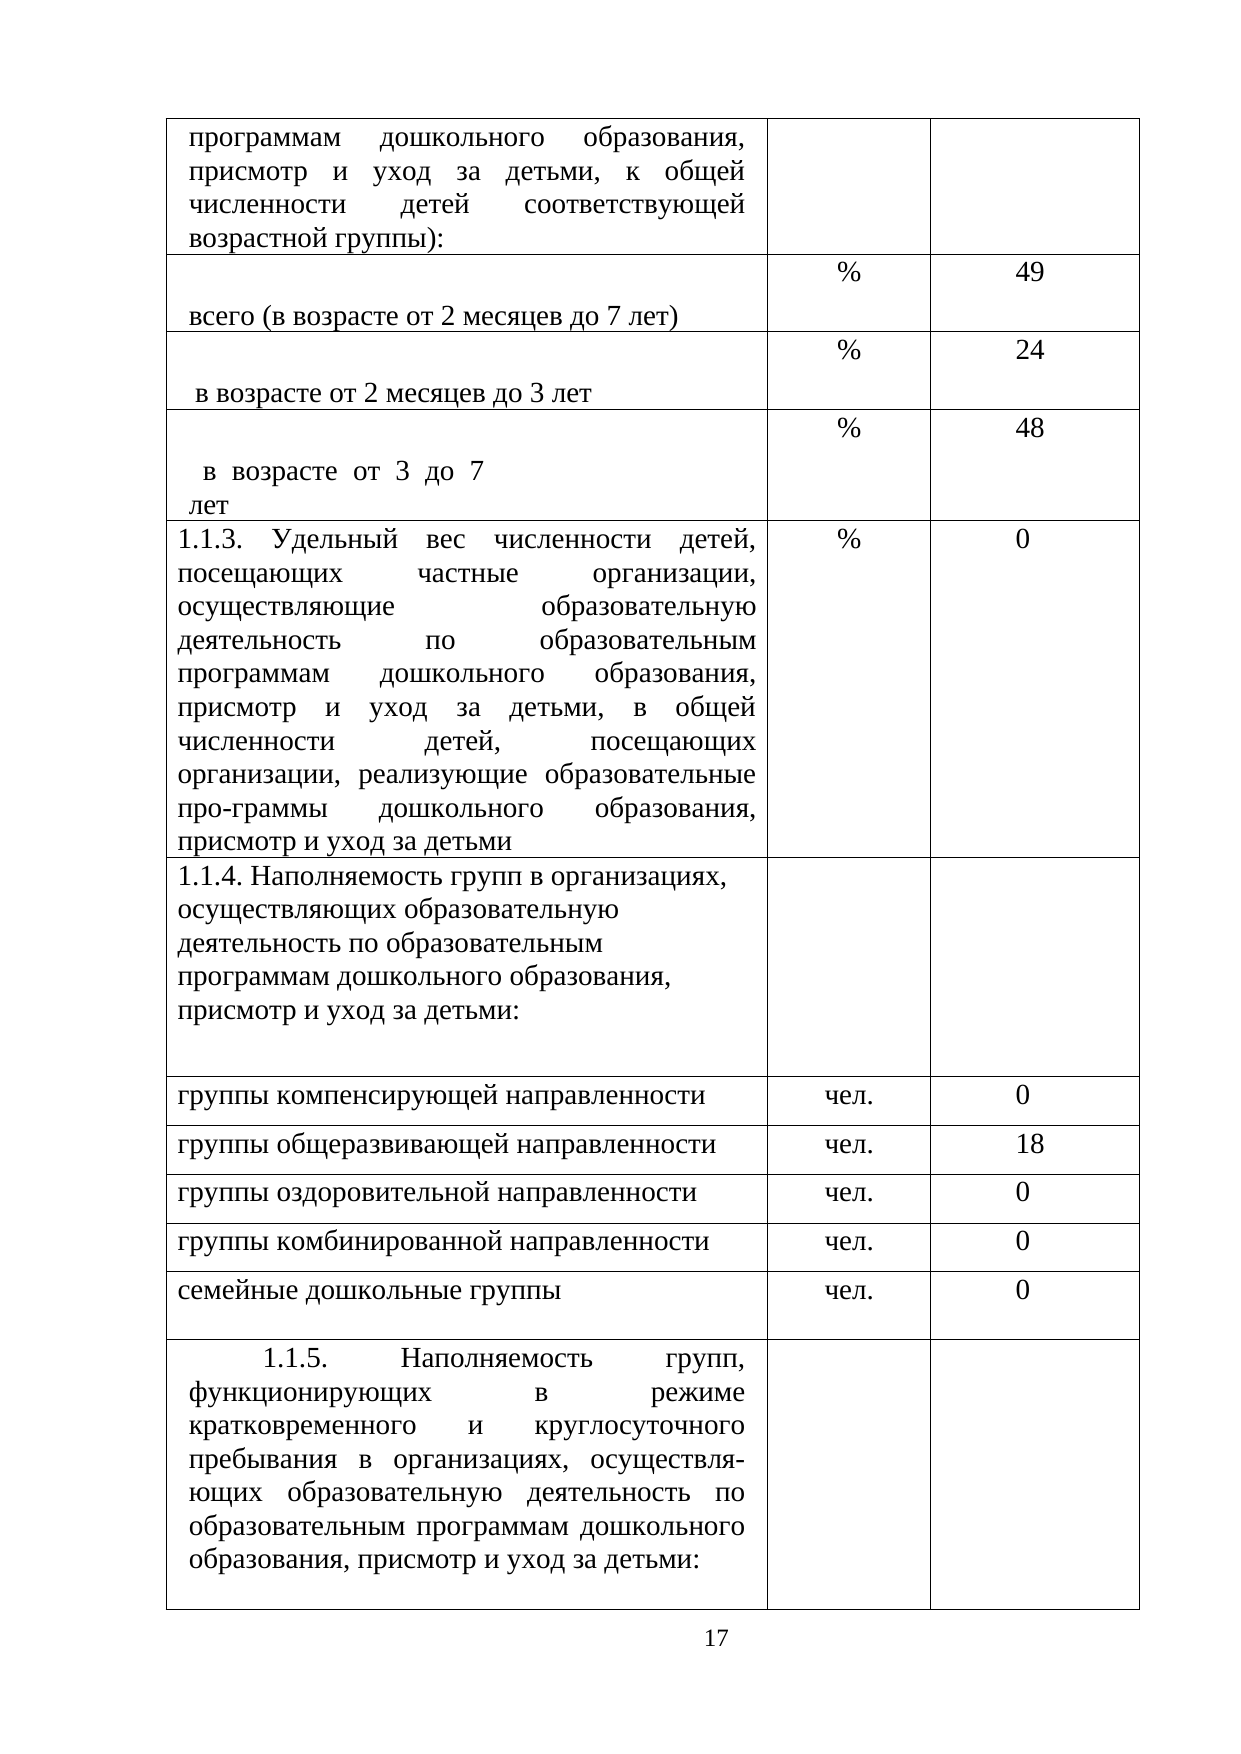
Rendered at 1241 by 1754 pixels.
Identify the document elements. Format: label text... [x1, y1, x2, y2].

table_cell чел. [768, 1175, 930, 1222]
table_cell [768, 119, 930, 253]
table_cell 49 [931, 255, 1139, 331]
table_cell 24 [931, 332, 1139, 409]
table_cell 0 [931, 1224, 1139, 1271]
table_cell [167, 119, 767, 253]
table_cell [768, 858, 930, 1076]
table_cell 18 [931, 1126, 1139, 1173]
table_cell [931, 119, 1139, 253]
table_cell 1.1.3. Удельный вес численности детей, посещающих частные организации, осуществляющие образовательную деятельность по образовательным программам дошкольного образования, присмотр и уход за детьми, в общей численности детей, посещающих организации, реализующие образовательные про-граммы дошкольного образования, присмотр и уход за детьми [167, 521, 767, 857]
table_cell % [768, 521, 930, 857]
table_cell чел. [768, 1224, 930, 1271]
table_cell группы комбинированной направленности [167, 1224, 767, 1271]
table_cell семейные дошкольные группы [167, 1272, 767, 1339]
table_cell % [768, 255, 930, 331]
table_cell группы общеразвивающей направленности [167, 1126, 767, 1173]
table_cell [931, 858, 1139, 1076]
table_cell [167, 1340, 767, 1609]
table_cell [167, 255, 767, 331]
table_cell [167, 410, 767, 520]
table_cell 0 [931, 1272, 1139, 1339]
table_cell 0 [931, 1175, 1139, 1222]
table_cell чел. [768, 1077, 930, 1125]
table_cell 48 [931, 410, 1139, 520]
table_cell % [768, 332, 930, 409]
table_cell [931, 1340, 1139, 1609]
table_cell группы оздоровительной направленности [167, 1175, 767, 1222]
table_cell 0 [931, 521, 1139, 857]
table_cell группы компенсирующей направленности [167, 1077, 767, 1125]
table_cell % [768, 410, 930, 520]
table_cell 1.1.4. Наполняемость групп в организациях, осуществляющих образовательную деятельность по образовательным программам дошкольного образования, присмотр и уход за детьми: [167, 858, 767, 1076]
table_cell чел. [768, 1272, 930, 1339]
table_cell [768, 1340, 930, 1609]
table_cell чел. [768, 1126, 930, 1173]
table_cell 0 [931, 1077, 1139, 1125]
table_cell [167, 332, 767, 409]
